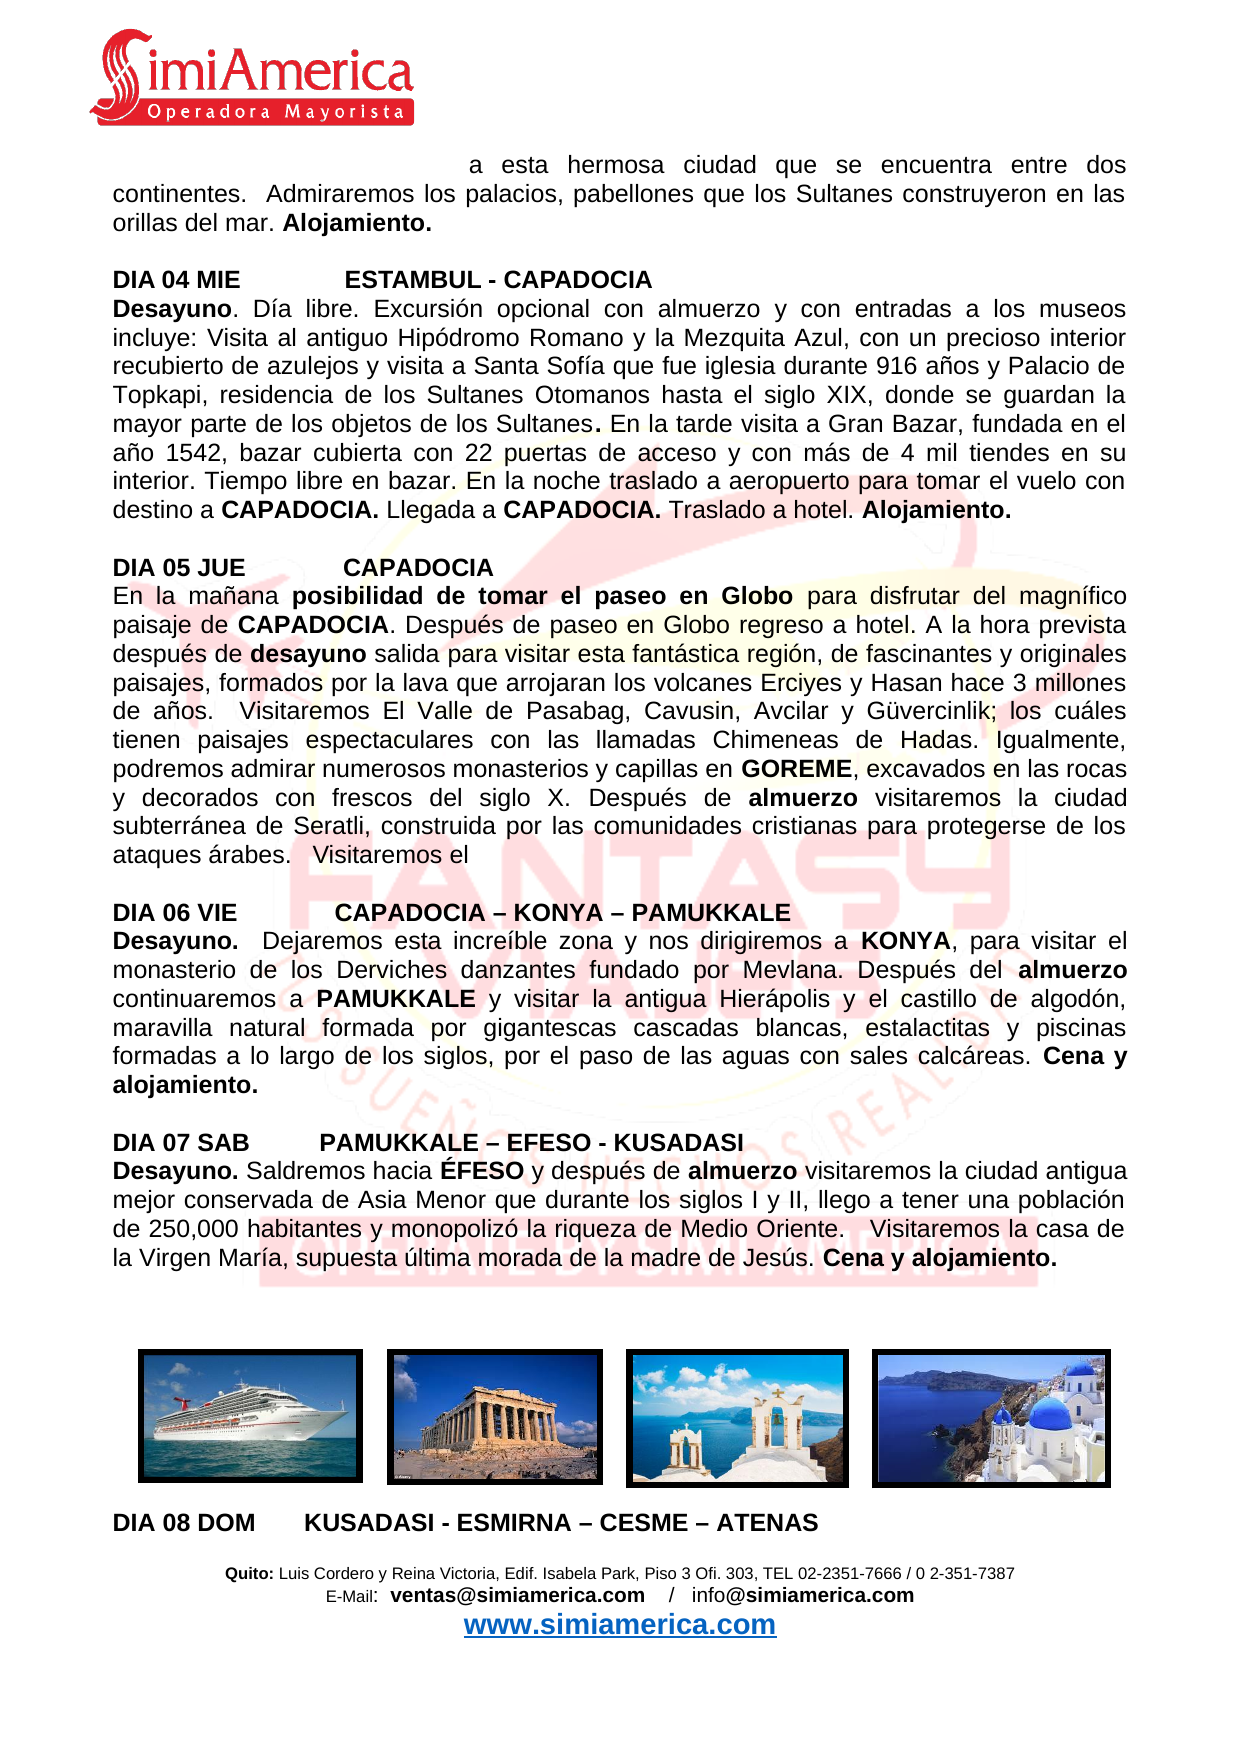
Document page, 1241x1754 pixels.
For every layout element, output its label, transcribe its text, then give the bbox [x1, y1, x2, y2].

text DIA 04 MIE ESTAMBUL - CAPADOCIA [112, 265, 1128, 294]
text DIA 05 JUE CAPADOCIA [112, 552, 1128, 581]
text DIA 07 SAB PAMUKKALE – EFESO - KUSADASI [112, 1127, 1128, 1156]
text a esta hermosa ciudad que se encuentra entre dos continentes. Admiraremos los palacios, pabellones que los Sultanes construyeron en las orillas del mar. Alojamiento. [112, 150, 1128, 236]
picture [64, 0, 451, 155]
text Desayuno. Saldremos hacia ÉFESO y después de almuerzo visitaremos la ciudad antigua mejor conservada de Asia Menor que durante los siglos I y II, llego a tener una población de 250,000 habitantes y monopolizó la riqueza de Medio Oriente. Visitaremos la casa de la Virgen María, supuesta última morada de la madre de Jesús. Cena y alojamiento. [112, 1156, 1128, 1271]
picture [720, 1355, 766, 1360]
picture [633, 1364, 843, 1482]
picture [878, 1355, 1105, 1482]
text DIA 06 VIE CAPADOCIA – KONYA – PAMUKKALE [112, 897, 1128, 926]
picture [144, 1355, 356, 1477]
text Desayuno. Dejaremos esta increíble zona y nos dirigiremos a KONYA, para visitar el monasterio de los Derviches danzantes fundado por Mevlana. Después del almuerzo continuaremos a PAMUKKALE y visitar la antigua Hierápolis y el castillo de algodón, maravilla natural formada por gigantescas cascadas blancas, estalactitas y piscinas formadas a lo largo de los siglos, por el paso de las aguas con sales calcáreas. Cena y alojamiento. [112, 926, 1128, 1099]
text Desayuno. Día libre. Excursión opcional con almuerzo y con entradas a los museos incluye: Visita al antiguo Hipódromo Romano y la Mezquita Azul, con un precioso interior recubierto de azulejos y visita a Santa Sofía que fue iglesia durante 916 años y Palacio de Topkapi, residencia de los Sultanes Otomanos hasta el siglo XIX, donde se guardan la mayor parte de los objetos de los Sultanes. En la tarde visita a Gran Bazar, fundada en el año 1542, bazar cubierta con 22 puertas de acceso y con más de 4 mil tiendes en su interior. Tiempo libre en bazar. En la noche traslado a aeropuerto para tomar el vuelo con destino a CAPADOCIA. Llegada a CAPADOCIA. Traslado a hotel. Alojamiento. [112, 294, 1128, 524]
picture [394, 1355, 597, 1479]
picture [633, 1355, 718, 1367]
text En la mañana posibilidad de tomar el paseo en Globo para disfrutar del magnífico paisaje de CAPADOCIA. Después de paseo en Globo regreso a hotel. A la hora prevista después de desayuno salida para visitar esta fantástica región, de fascinantes y originales paisajes, formados por la lava que arrojaran los volcanes Erciyes y Hasan hace 3 millones de años. Visitaremos El Valle de Pasabag, Cavusin, Avcilar y Güvercinlik; los cuáles tienen paisajes espectaculares con las llamadas Chimeneas de Hadas. Igualmente, podremos admirar numerosos monasterios y capillas en GOREME, excavados en las rocas y decorados con frescos del siglo X. Después de almuerzo visitaremos la ciudad subterránea de Seratli, construida por las comunidades cristianas para protegerse de los ataques árabes. Visitaremos el [112, 581, 1128, 869]
text DIA 08 DOM KUSADASI - ESMIRNA – CESME – ATENAS [112, 1415, 1128, 1536]
